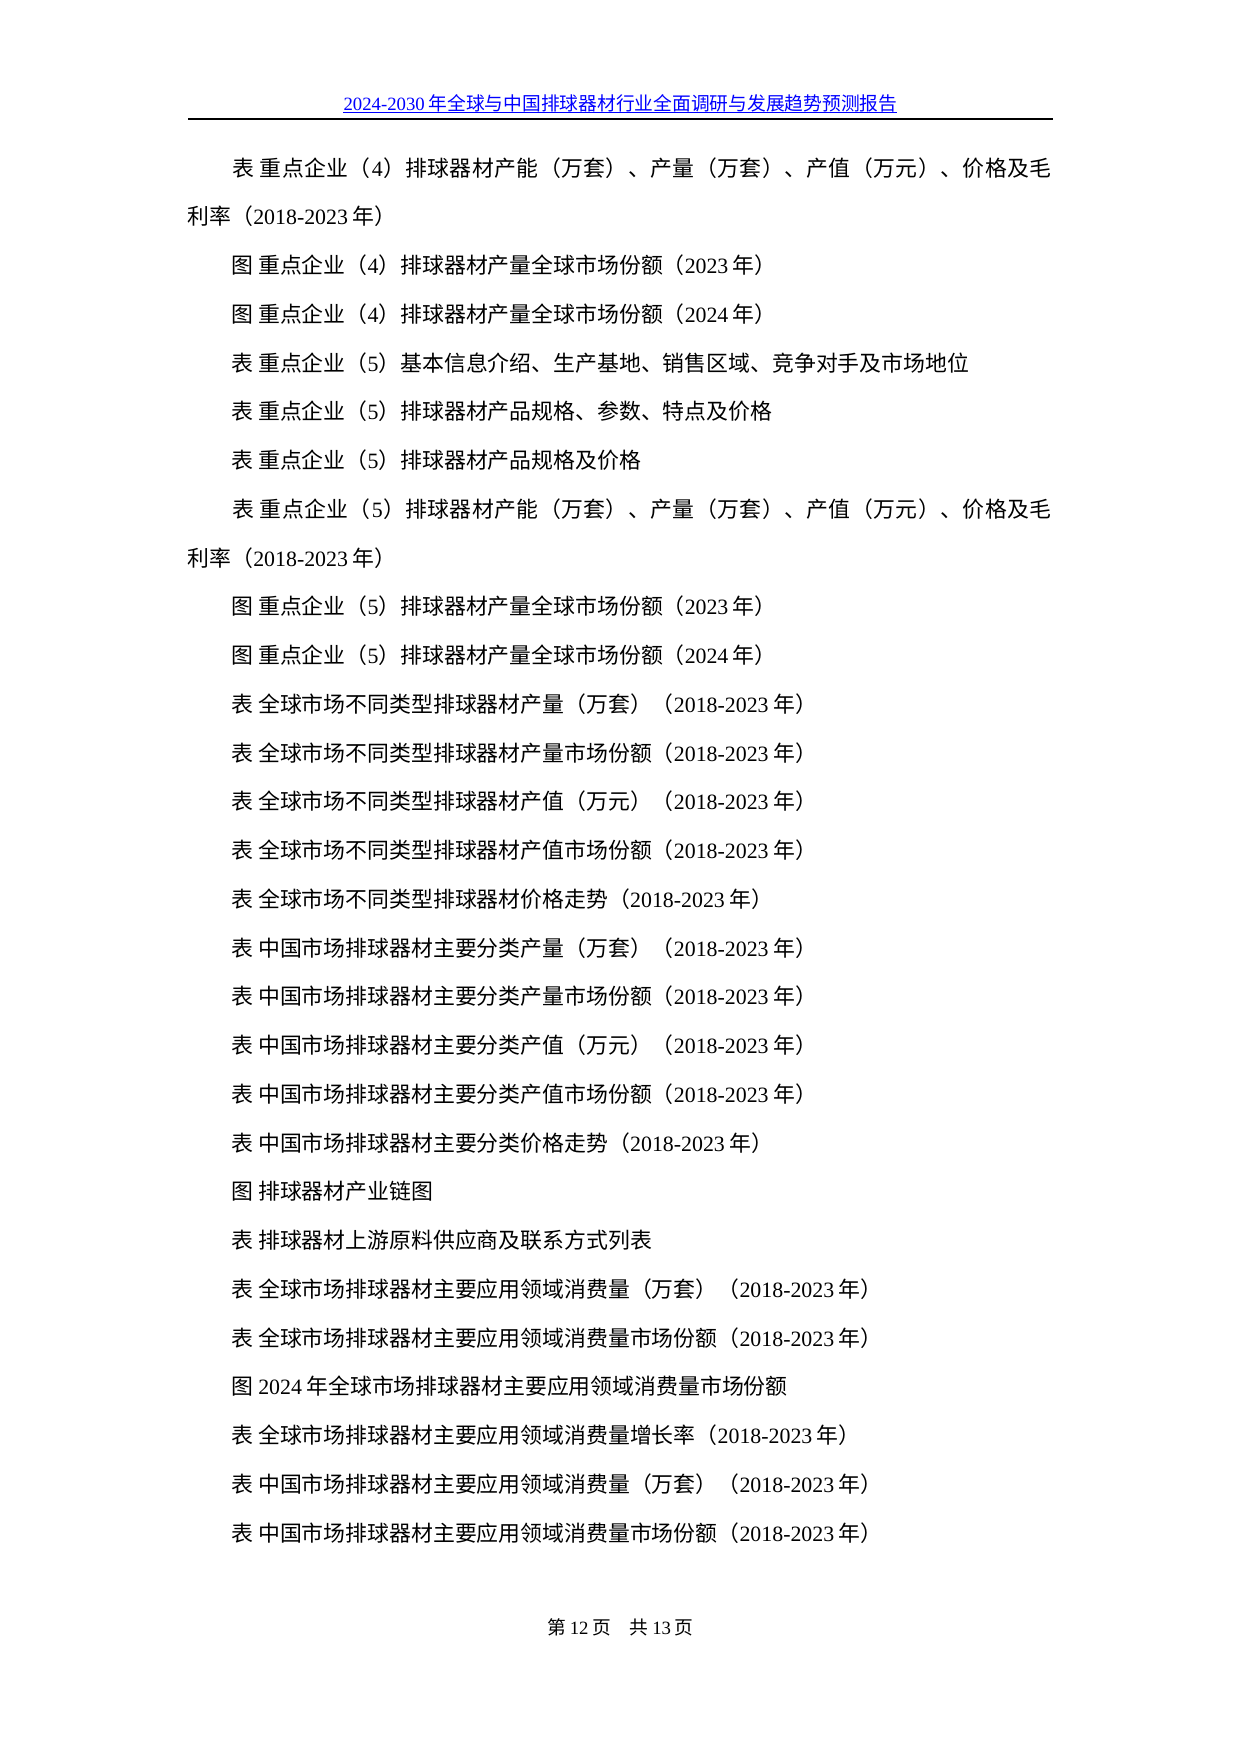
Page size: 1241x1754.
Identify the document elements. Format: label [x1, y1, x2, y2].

text [187, 150, 1053, 1548]
